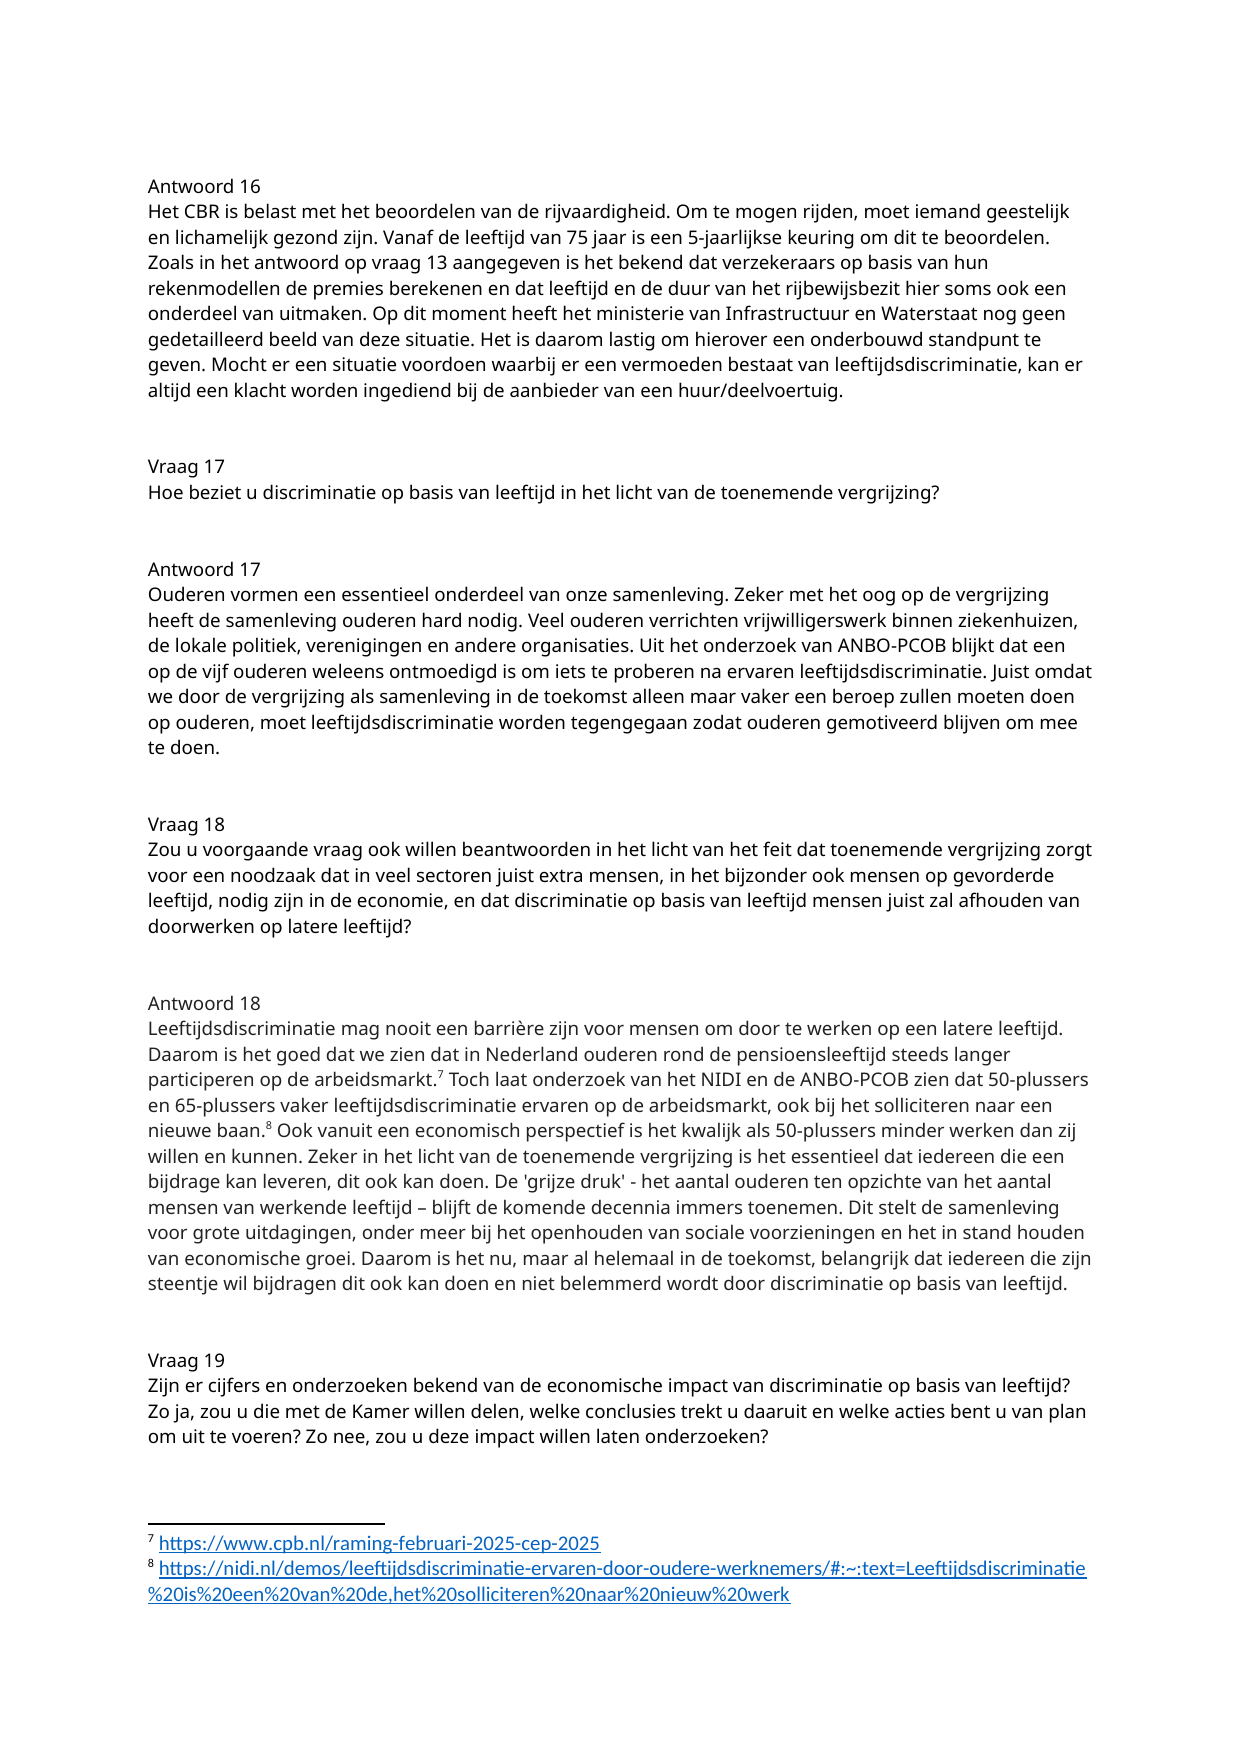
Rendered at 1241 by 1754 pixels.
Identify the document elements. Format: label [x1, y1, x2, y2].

text [148, 148, 1093, 1500]
